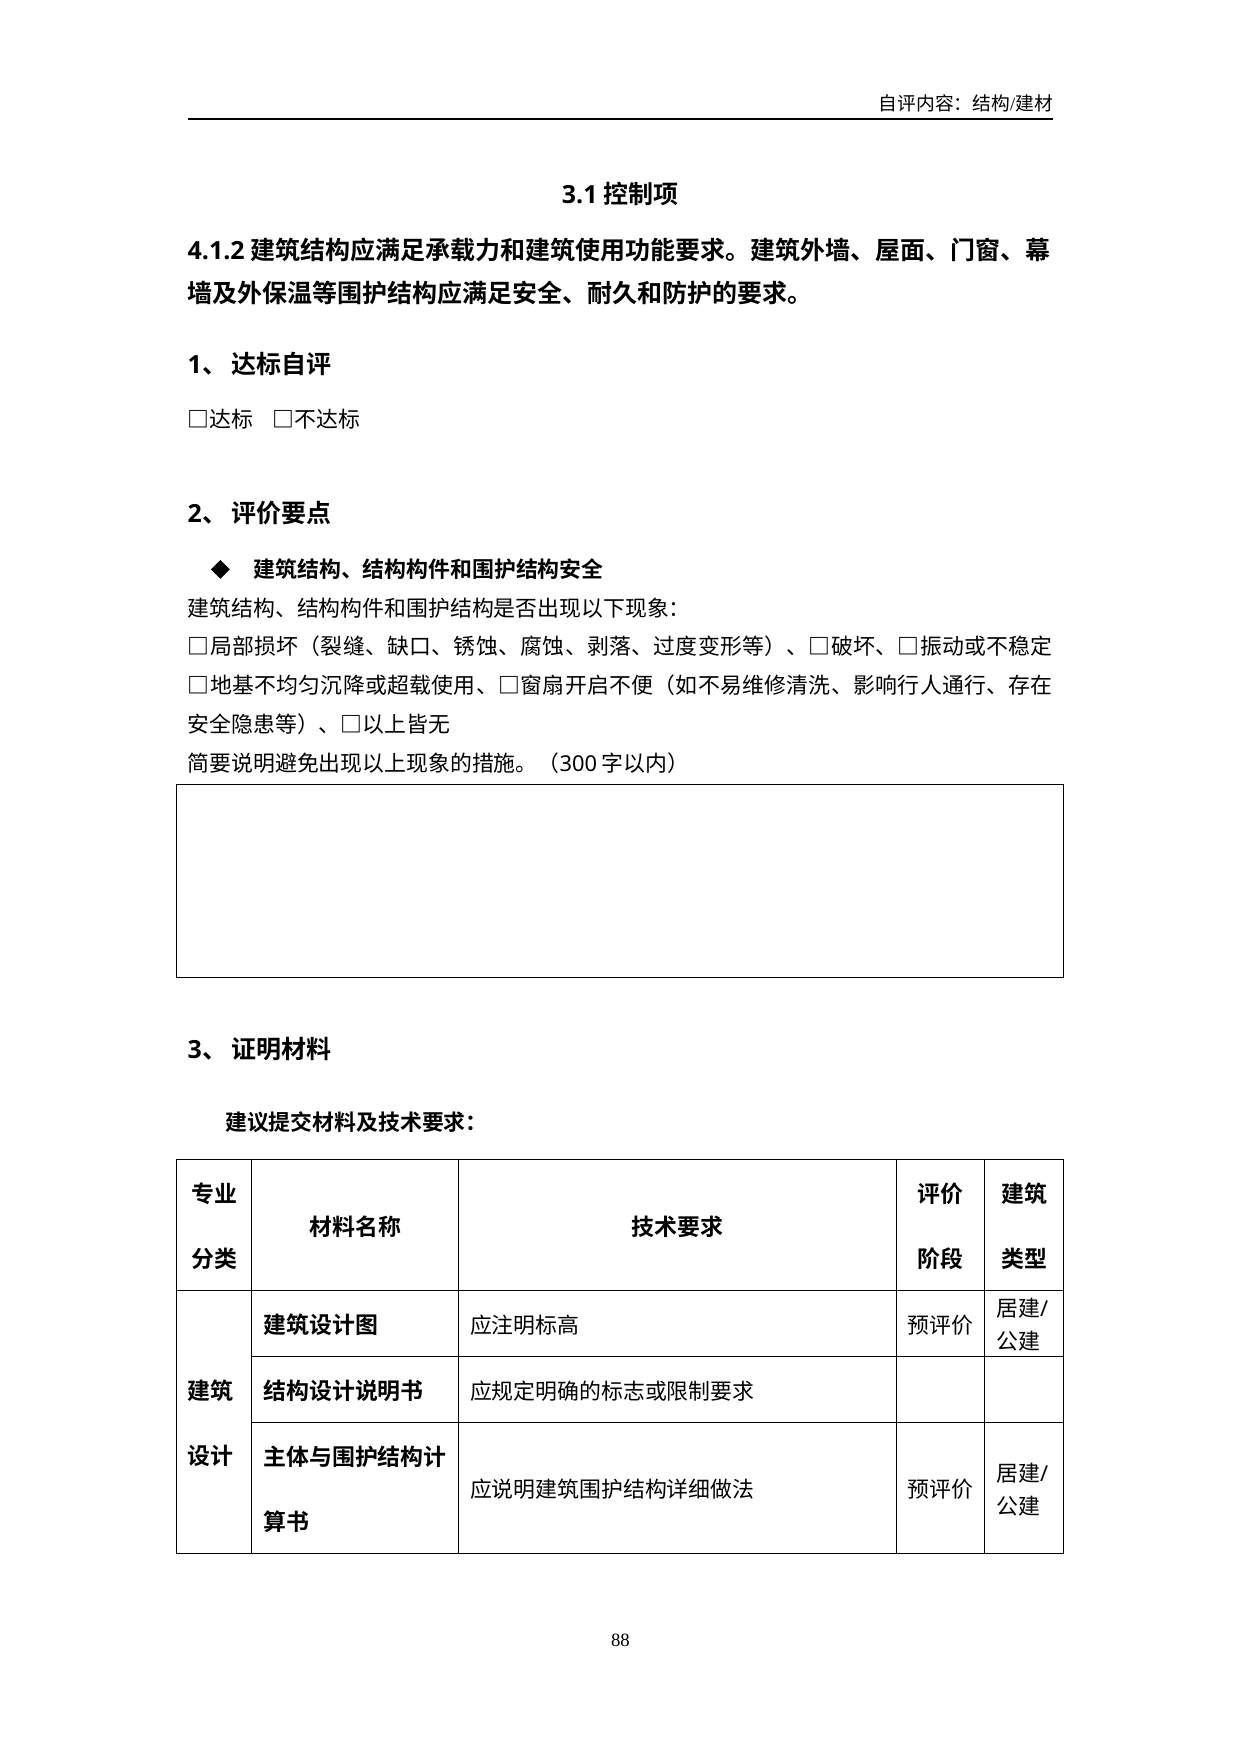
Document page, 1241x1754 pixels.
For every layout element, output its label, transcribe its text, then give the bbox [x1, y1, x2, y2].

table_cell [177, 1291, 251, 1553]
list 证明材料 [187, 1016, 1053, 1081]
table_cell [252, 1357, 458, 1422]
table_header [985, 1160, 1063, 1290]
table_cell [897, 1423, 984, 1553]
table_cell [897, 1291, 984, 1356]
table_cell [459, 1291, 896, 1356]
text 建议提交材料及技术要求： [225, 1104, 1053, 1137]
text 建筑结构、结构构件和围护结构是否出现以下现象： [187, 590, 1053, 623]
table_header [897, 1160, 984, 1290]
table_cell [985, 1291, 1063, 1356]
subtitle 4.1.2建筑结构应满足承载力和建筑使用功能要求。建筑外墙、屋面、门窗、幕墙及外保温等围护结构应满足安全、耐久和防护的要求。 [187, 230, 1053, 310]
list 建筑结构、结构构件和围护结构安全 [209, 551, 1053, 584]
text 3.1 控制项 [187, 174, 1053, 211]
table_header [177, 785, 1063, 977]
list 达标自评 [187, 330, 1053, 395]
text □局部损坏（裂缝、缺口、锈蚀、腐蚀、剥落、过度变形等）、□破坏、□振动或不稳定、□地基不均匀沉降或超载使用、□窗扇开启不便（如不易维修清洗、影响行人通行、存在安全隐患等）、□以上皆无 [187, 629, 1053, 739]
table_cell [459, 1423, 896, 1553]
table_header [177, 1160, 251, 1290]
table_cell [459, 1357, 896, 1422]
text □达标 □不达标 [187, 402, 1053, 434]
text 简要说明避免出现以上现象的措施。（300字以内） [187, 746, 1053, 778]
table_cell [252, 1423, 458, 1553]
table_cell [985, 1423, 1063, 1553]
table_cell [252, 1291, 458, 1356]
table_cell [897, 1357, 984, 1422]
list 评价要点 [187, 479, 1053, 544]
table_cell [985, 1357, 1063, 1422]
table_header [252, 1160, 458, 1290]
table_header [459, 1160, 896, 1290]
